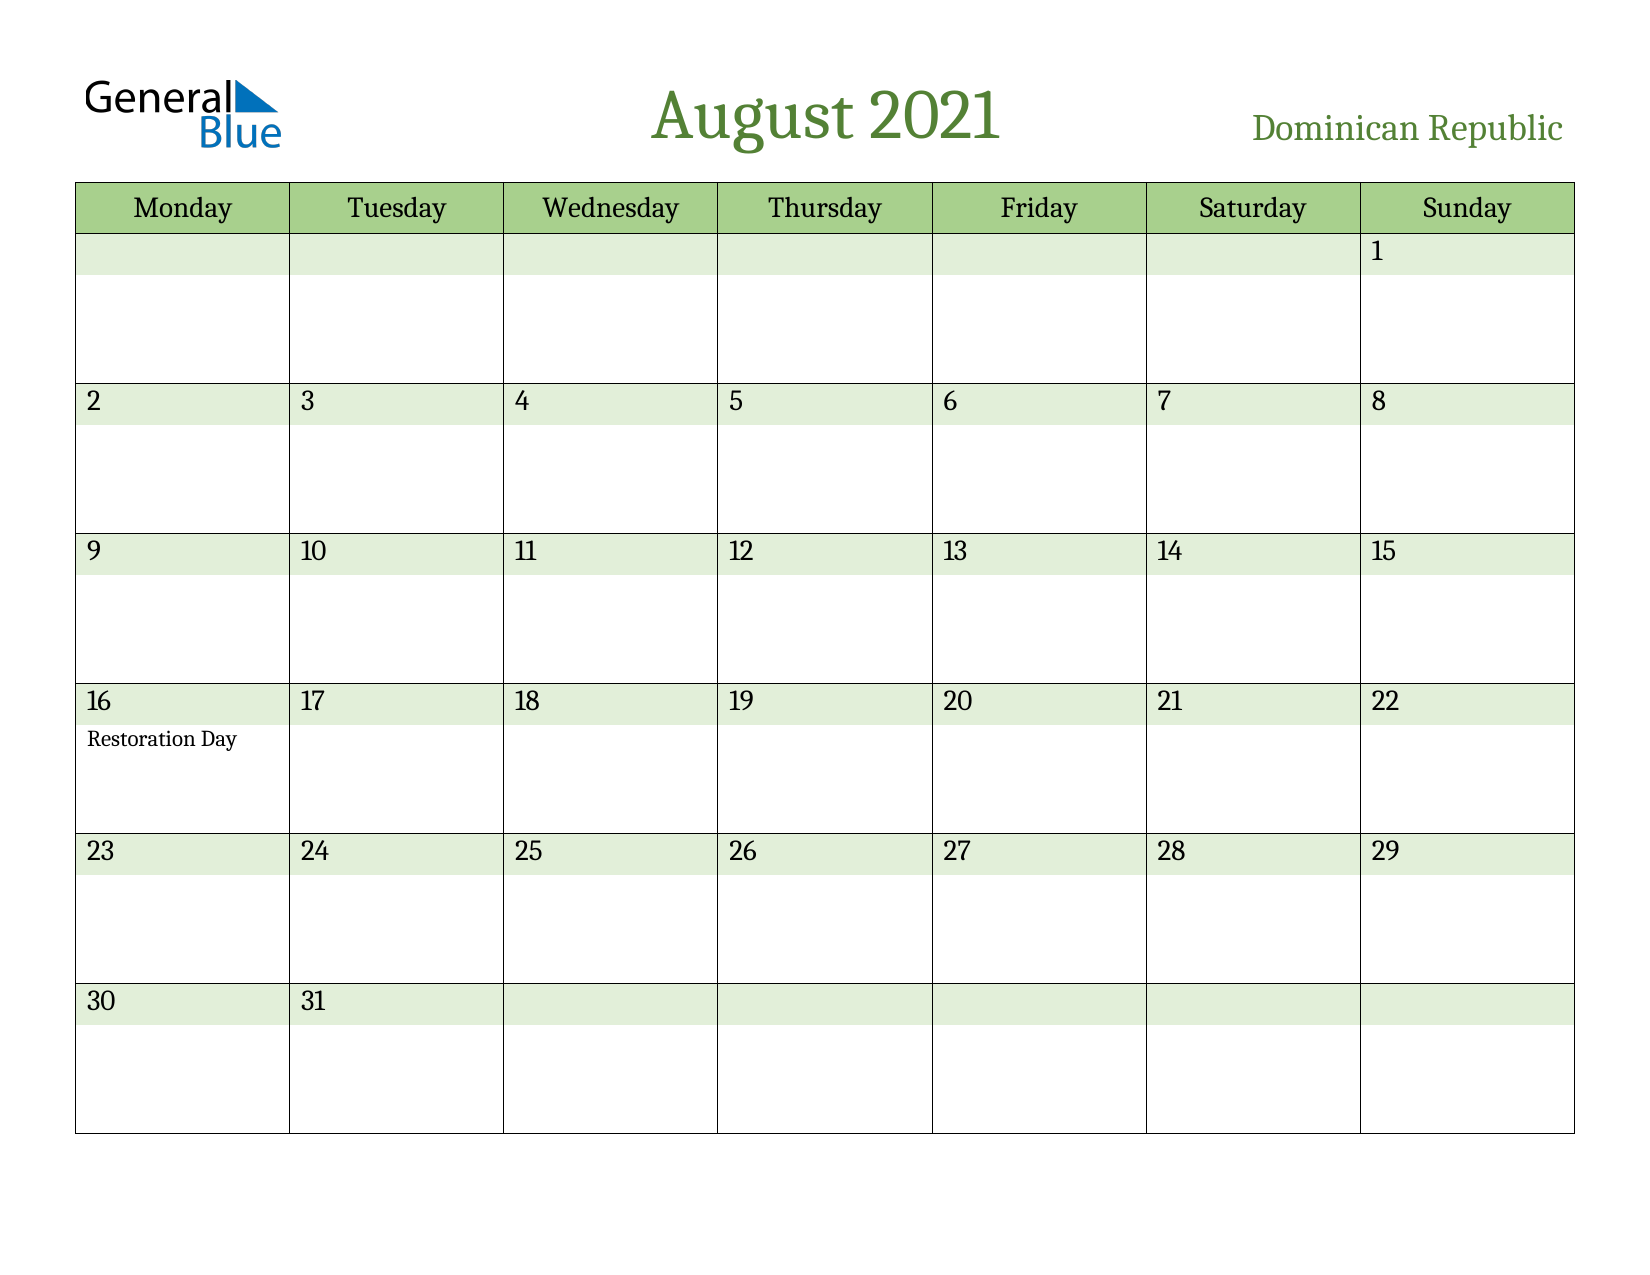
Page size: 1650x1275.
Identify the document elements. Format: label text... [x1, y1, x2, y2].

table_cell [76, 1025, 289, 1133]
table_cell [504, 984, 717, 1025]
table_cell 19 [718, 684, 932, 725]
table_cell 13 [933, 534, 1146, 575]
table_cell [504, 234, 717, 275]
table_cell Restoration Day [76, 725, 289, 833]
table_cell [504, 425, 717, 533]
table_cell [933, 984, 1146, 1025]
table_cell [718, 1025, 932, 1133]
table_cell [933, 275, 1146, 383]
table_cell [1147, 875, 1360, 983]
table_cell Monday [76, 183, 289, 233]
table_cell [1361, 1025, 1574, 1133]
table_header [76, 75, 503, 182]
table_cell [933, 725, 1146, 833]
table_cell 6 [933, 384, 1146, 425]
table_cell Wednesday [504, 183, 717, 233]
table_cell 2 [76, 384, 289, 425]
table_cell [1147, 275, 1360, 383]
table_header Dominican Republic [1146, 75, 1574, 182]
table_cell 12 [718, 534, 932, 575]
table_cell [76, 875, 289, 983]
table_cell [1361, 575, 1574, 683]
table_cell 4 [504, 384, 717, 425]
picture [86, 80, 281, 148]
table_cell 27 [933, 834, 1146, 875]
table_cell 15 [1361, 534, 1574, 575]
table_cell Friday [933, 183, 1146, 233]
table_cell [290, 575, 503, 683]
table_cell [504, 575, 717, 683]
table_cell [1147, 234, 1360, 275]
table_cell [1361, 875, 1574, 983]
table_cell [933, 575, 1146, 683]
table_cell 17 [290, 684, 503, 725]
table_cell [933, 234, 1146, 275]
table_cell 8 [1361, 384, 1574, 425]
table_cell [504, 275, 717, 383]
table_cell [76, 234, 289, 275]
table_cell [718, 275, 932, 383]
table_cell 20 [933, 684, 1146, 725]
table_cell 23 [76, 834, 289, 875]
table_cell [1147, 425, 1360, 533]
table_cell 25 [504, 834, 717, 875]
table_cell [290, 1025, 503, 1133]
table_cell [290, 425, 503, 533]
table_cell 26 [718, 834, 932, 875]
table_cell [290, 725, 503, 833]
table_cell [1147, 984, 1360, 1025]
table_cell [718, 984, 932, 1025]
table_cell [1361, 275, 1574, 383]
table_cell 21 [1147, 684, 1360, 725]
table_cell 31 [290, 984, 503, 1025]
table_cell [504, 875, 717, 983]
table_cell [1361, 984, 1574, 1025]
table_cell 24 [290, 834, 503, 875]
table_cell [1147, 725, 1360, 833]
table_cell [504, 725, 717, 833]
table_cell [933, 875, 1146, 983]
table_cell [504, 1025, 717, 1133]
table_cell 29 [1361, 834, 1574, 875]
table_cell [718, 875, 932, 983]
table_cell 3 [290, 384, 503, 425]
table_cell Tuesday [290, 183, 503, 233]
table_cell Sunday [1361, 183, 1574, 233]
table_cell [1147, 575, 1360, 683]
table_cell [1147, 1025, 1360, 1133]
table_cell 18 [504, 684, 717, 725]
table_cell 22 [1361, 684, 1574, 725]
table_cell 10 [290, 534, 503, 575]
table_cell [933, 425, 1146, 533]
table_cell [718, 575, 932, 683]
table_cell 30 [76, 984, 289, 1025]
table_cell 5 [718, 384, 932, 425]
table_cell 14 [1147, 534, 1360, 575]
table_cell 1 [1361, 234, 1574, 275]
table_cell [1361, 425, 1574, 533]
table_cell [933, 1025, 1146, 1133]
table_cell [1361, 725, 1574, 833]
table_cell 9 [76, 534, 289, 575]
table_cell [290, 875, 503, 983]
table_cell [76, 275, 289, 383]
table_cell [76, 425, 289, 533]
table_cell Saturday [1147, 183, 1360, 233]
table_cell 28 [1147, 834, 1360, 875]
table_cell [76, 575, 289, 683]
table_cell [290, 234, 503, 275]
table_cell Thursday [718, 183, 932, 233]
table_cell 7 [1147, 384, 1360, 425]
table_header August 2021 [504, 75, 1146, 182]
table_cell 11 [504, 534, 717, 575]
table_cell [718, 234, 932, 275]
table_cell [718, 725, 932, 833]
table_cell [718, 425, 932, 533]
table_cell 16 [76, 684, 289, 725]
table_cell [290, 275, 503, 383]
